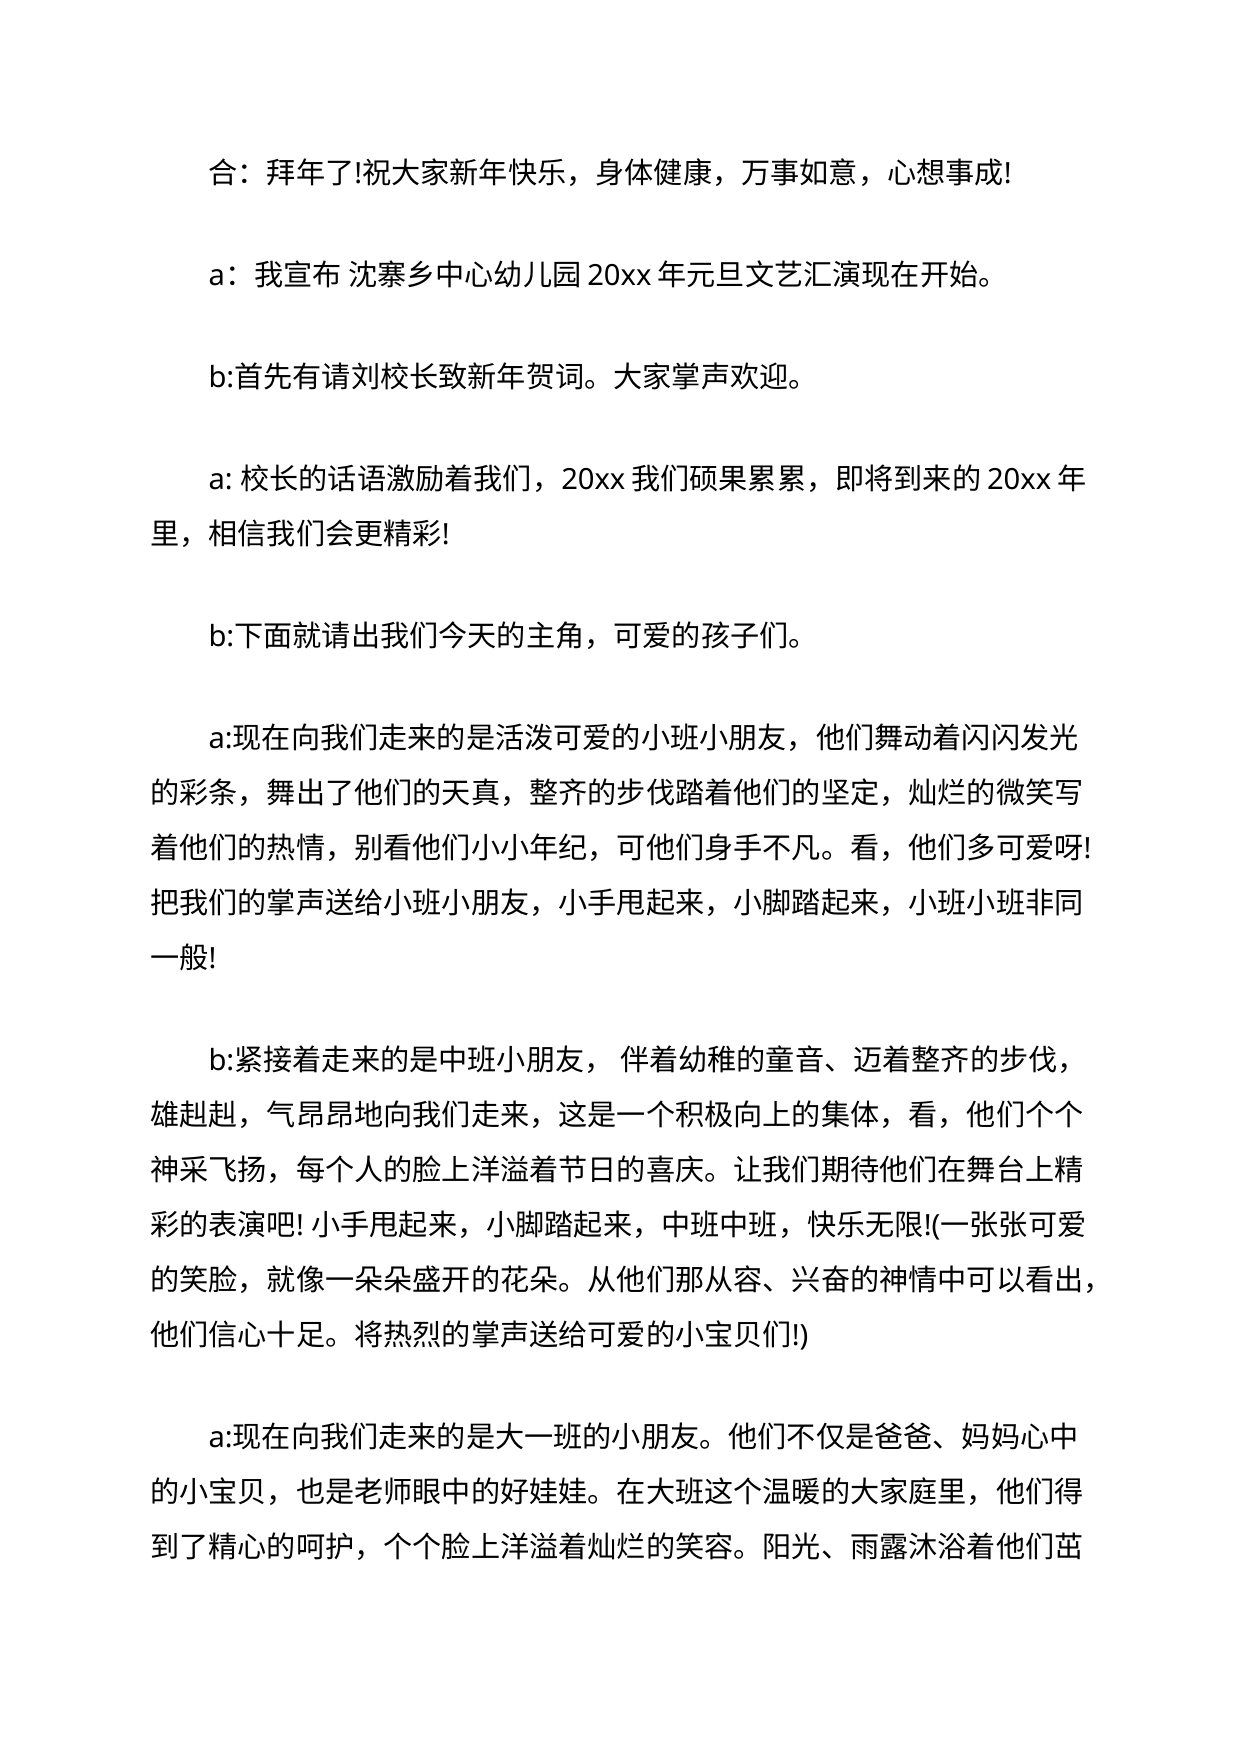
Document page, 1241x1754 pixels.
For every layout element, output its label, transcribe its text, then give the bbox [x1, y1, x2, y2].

text a: 校长的话语激励着我们，20xx我们硕果累累，即将到来的20xx年里，相信我们会更精彩! [150, 456, 1090, 553]
text 合：拜年了!祝大家新年快乐，身体健康，万事如意，心想事成! [150, 150, 1090, 192]
text b:下面就请出我们今天的主角，可爱的孩子们。 [150, 613, 1090, 655]
text b:紧接着走来的是中班小朋友， 伴着幼稚的童音、迈着整齐的步伐，雄赳赳，气昂昂地向我们走来，这是一个积极向上的集体，看，他们个个神采飞扬，每个人的脸上洋溢着节日的喜庆。让我们期待他们在舞台上精彩的表演吧! 小手甩起来，小脚踏起来，中班中班，快乐无限!(一张张可爱的笑脸，就像一朵朵盛开的花朵。从他们那从容、兴奋的神情中可以看出，他们信心十足。将热烈的掌声送给可爱的小宝贝们!) [150, 1037, 1090, 1354]
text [150, 1413, 1090, 1566]
text a:现在向我们走来的是活泼可爱的小班小朋友，他们舞动着闪闪发光的彩条，舞出了他们的天真，整齐的步伐踏着他们的坚定，灿烂的微笑写着他们的热情，别看他们小小年纪，可他们身手不凡。看，他们多可爱呀!把我们的掌声送给小班小朋友，小手甩起来，小脚踏起来，小班小班非同一般! [150, 715, 1090, 977]
text a：我宣布 沈寨乡中心幼儿园20xx年元旦文艺汇演现在开始。 [150, 252, 1090, 294]
text b:首先有请刘校长致新年贺词。大家掌声欢迎。 [150, 354, 1090, 396]
